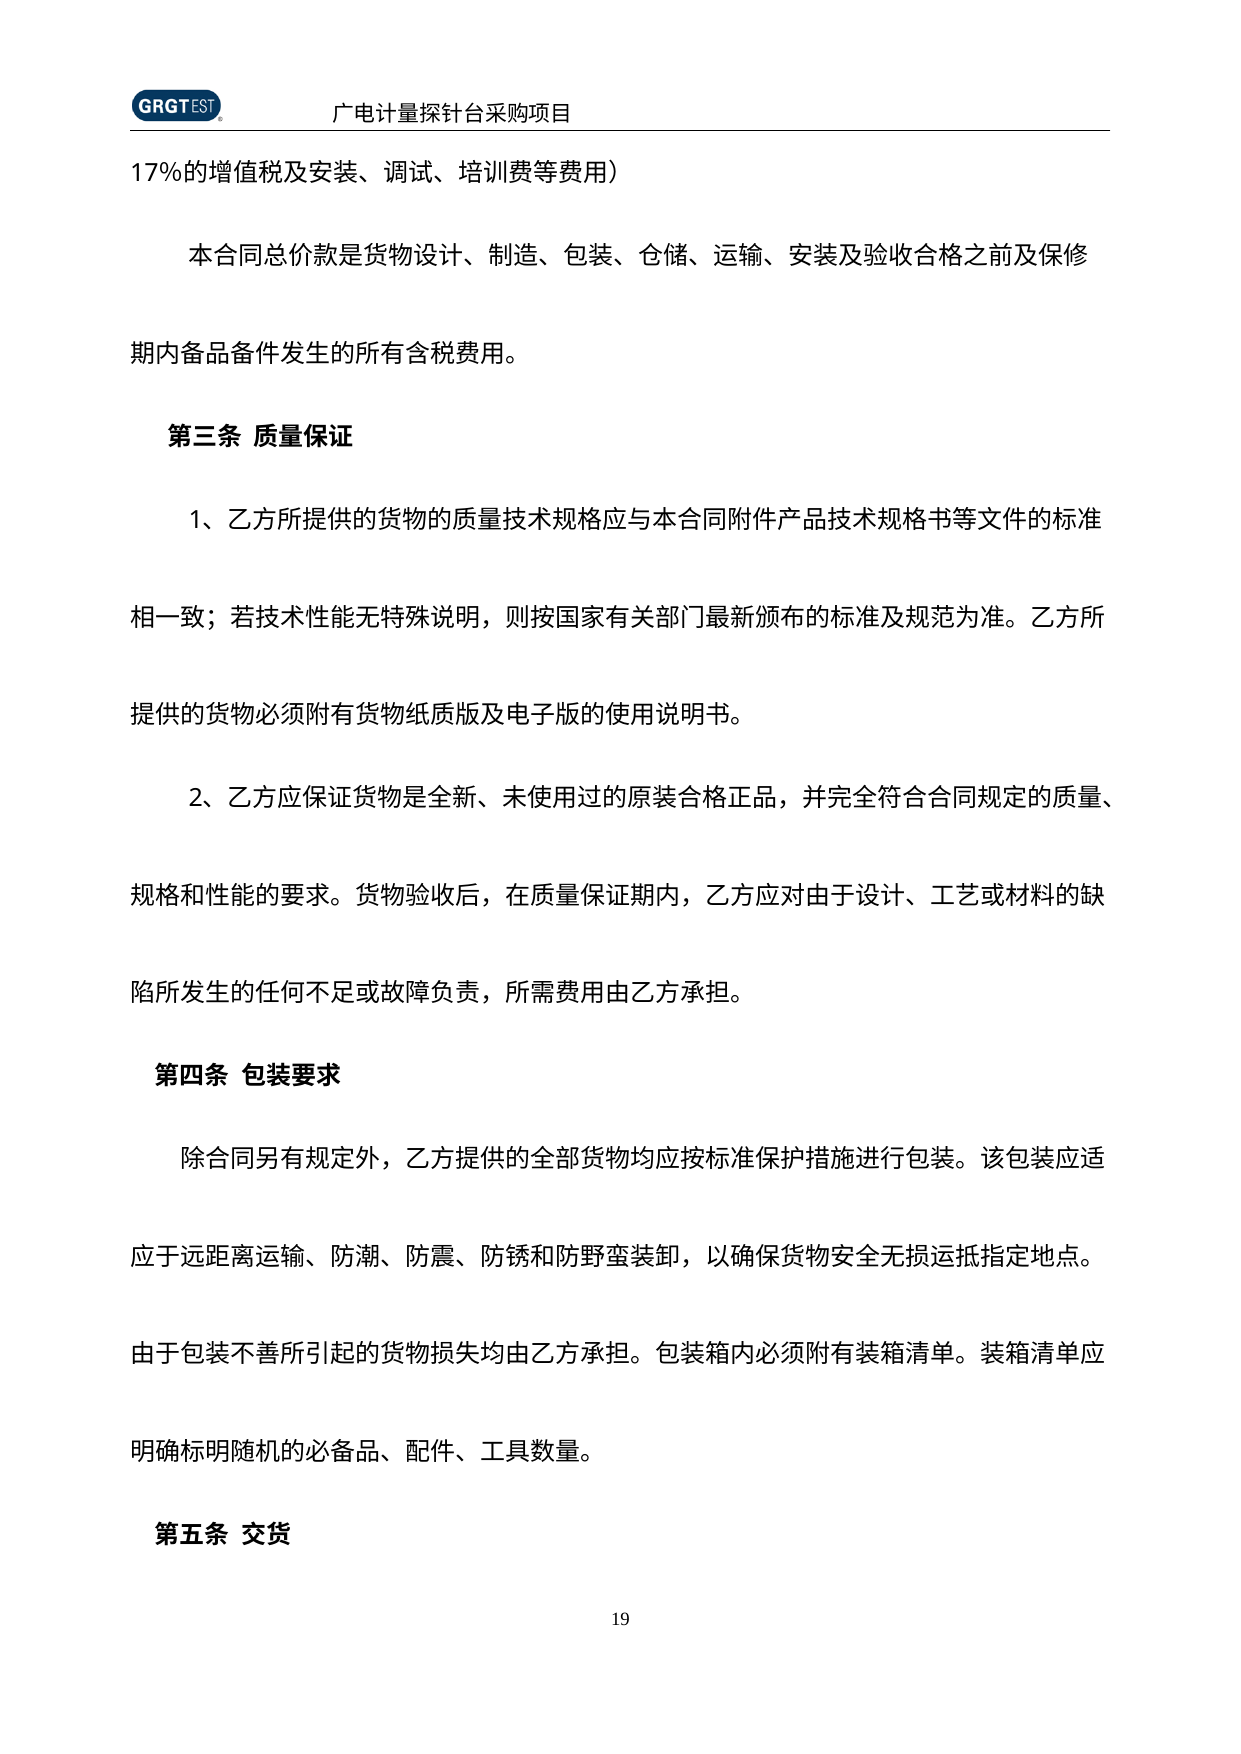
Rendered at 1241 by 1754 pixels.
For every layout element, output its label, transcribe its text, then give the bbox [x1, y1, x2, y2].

text 第五条 交货 [130, 1500, 1110, 1565]
text 1、乙方所提供的货物的质量技术规格应与本合同附件产品技术规格书等文件的标准相一致；若技术性能无特殊说明，则按国家有关部门最新颁布的标准及规范为准。乙方所提供的货物必须附有货物纸质版及电子版的使用说明书。 [130, 485, 1110, 745]
text 除合同另有规定外，乙方提供的全部货物均应按标准保护措施进行包装。该包装应适应于远距离运输、防潮、防震、防锈和防野蛮装卸，以确保货物安全无损运抵指定地点。由于包装不善所引起的货物损失均由乙方承担。包装箱内必须附有装箱清单。装箱清单应明确标明随机的必备品、配件、工具数量。 [130, 1124, 1110, 1482]
text 第四条 包装要求 [130, 1041, 1110, 1106]
text 本合同总价款是货物设计、制造、包装、仓储、运输、安装及验收合格之前及保修期内备品备件发生的所有含税费用。 [130, 221, 1110, 384]
picture [129, 88, 224, 122]
text 第三条 质量保证 [130, 402, 1110, 467]
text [130, 138, 1110, 203]
text 2、乙方应保证货物是全新、未使用过的原装合格正品，并完全符合合同规定的质量、规格和性能的要求。货物验收后，在质量保证期内，乙方应对由于设计、工艺或材料的缺陷所发生的任何不足或故障负责，所需费用由乙方承担。 [130, 763, 1110, 1023]
